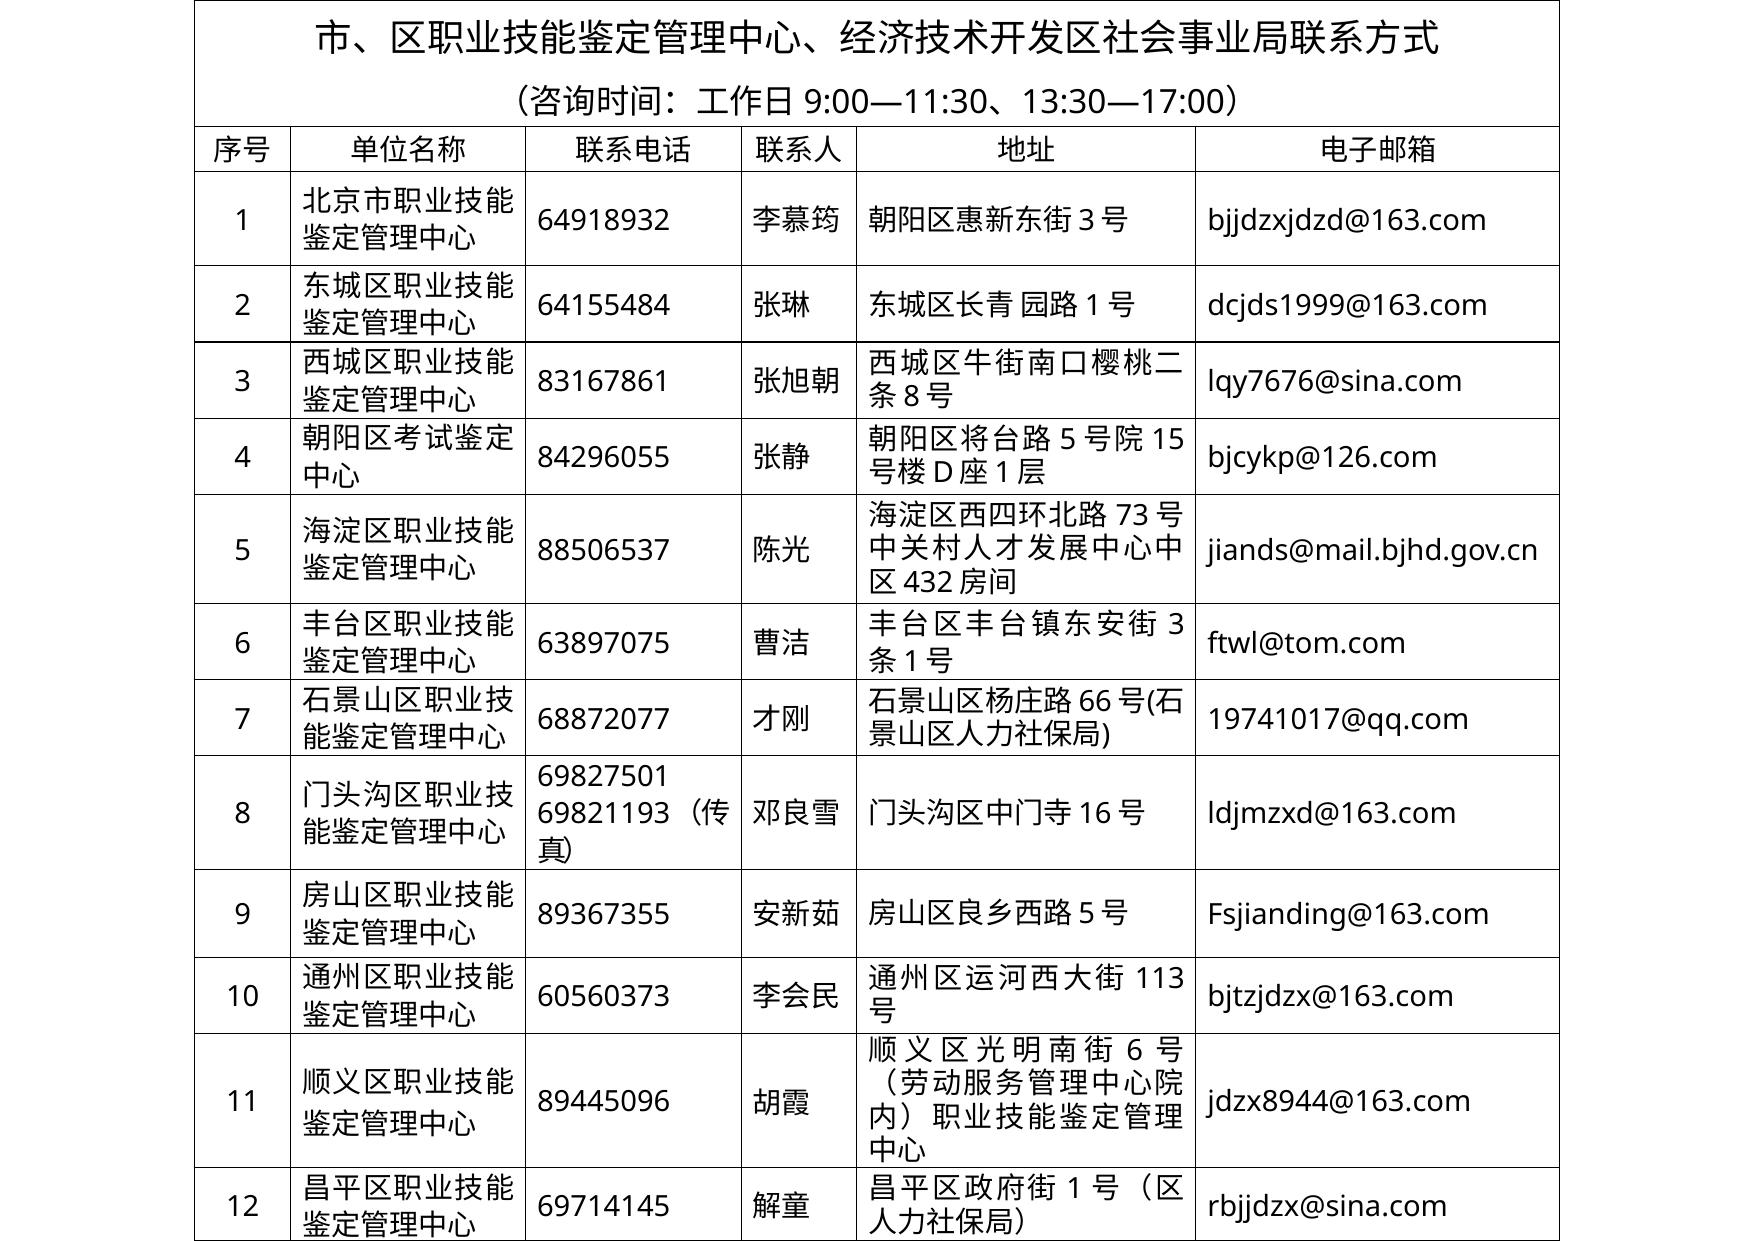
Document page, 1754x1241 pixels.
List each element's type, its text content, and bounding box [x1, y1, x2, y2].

table_cell 解童 [742, 1168, 856, 1240]
table_cell 朝阳区将台路5号院15号楼D座1层 [857, 419, 1195, 493]
table_cell jiands@mail.bjhd.gov.cn [1196, 495, 1559, 603]
table_cell 11 [195, 1034, 290, 1167]
table_cell 才刚 [742, 680, 856, 755]
table_cell 西城区牛街南口樱桃二条8号 [857, 343, 1195, 417]
table_cell 海淀区西四环北路73号中关村人才发展中心中区432房间 [857, 495, 1195, 603]
table_cell 西城区职业技能鉴定管理中心 [291, 343, 525, 417]
table_cell 海淀区职业技能鉴定管理中心 [291, 495, 525, 603]
table_cell 张琳 [742, 266, 856, 341]
table_cell 83167861 [526, 343, 741, 417]
table_cell 5 [195, 495, 290, 603]
table_cell 63897075 [526, 604, 741, 679]
table_cell 19741017@qq.com [1196, 680, 1559, 755]
table_cell 89445096 [526, 1034, 741, 1167]
table_cell 69714145 [526, 1168, 741, 1240]
table_cell 联系人 [742, 127, 856, 171]
table_cell rbjjdzx@sina.com [1196, 1168, 1559, 1240]
table_cell 顺义区职业技能鉴定管理中心 [291, 1034, 525, 1167]
table_cell dcjds1999@163.com [1196, 266, 1559, 341]
table_cell 7 [195, 680, 290, 755]
table_cell 昌平区政府街1号（区人力社保局） [857, 1168, 1195, 1240]
table_cell 胡霞 [742, 1034, 856, 1167]
table_cell 门头沟区中门寺16号 [857, 756, 1195, 869]
table_cell 丰台区丰台镇东安街3条1号 [857, 604, 1195, 679]
table_cell 64918932 [526, 172, 741, 265]
table_cell 2 [195, 266, 290, 341]
table_cell 69827501 69821193（传真） [526, 756, 741, 869]
table_cell 通州区职业技能鉴定管理中心 [291, 958, 525, 1033]
table_cell ldjmzxd@163.com [1196, 756, 1559, 869]
table_cell bjcykp@126.com [1196, 419, 1559, 493]
table_cell 6 [195, 604, 290, 679]
table_cell 石景山区职业技能鉴定管理中心 [291, 680, 525, 755]
table_cell 朝阳区惠新东街3号 [857, 172, 1195, 265]
table_cell lqy7676@sina.com [1196, 343, 1559, 417]
table_cell 安新茹 [742, 870, 856, 957]
table_cell 朝阳区考试鉴定中心 [291, 419, 525, 493]
table_cell 通州区运河西大街113号 [857, 958, 1195, 1033]
table_cell 张旭朝 [742, 343, 856, 417]
table_cell 88506537 [526, 495, 741, 603]
table_cell 8 [195, 756, 290, 869]
table_cell 地址 [857, 127, 1195, 171]
table_cell 68872077 [526, 680, 741, 755]
table_cell 陈光 [742, 495, 856, 603]
table_cell 东城区职业技能鉴定管理中心 [291, 266, 525, 341]
table_cell 北京市职业技能鉴定管理中心 [291, 172, 525, 265]
table_cell 序号 [195, 127, 290, 171]
table_cell 联系电话 [526, 127, 741, 171]
table_cell 9 [195, 870, 290, 957]
table_cell 60560373 [526, 958, 741, 1033]
table_cell 丰台区职业技能鉴定管理中心 [291, 604, 525, 679]
table_cell 84296055 [526, 419, 741, 493]
table_cell 门头沟区职业技能鉴定管理中心 [291, 756, 525, 869]
table_cell ftwl@tom.com [1196, 604, 1559, 679]
table_cell bjjdzxjdzd@163.com [1196, 172, 1559, 265]
table_cell 房山区良乡西路5号 [857, 870, 1195, 957]
table_cell 单位名称 [291, 127, 525, 171]
table_cell 曹洁 [742, 604, 856, 679]
table_cell 李慕筠 [742, 172, 856, 265]
table_cell 10 [195, 958, 290, 1033]
table_cell 顺义区光明南街6号（劳动服务管理中心院内）职业技能鉴定管理中心 [857, 1034, 1195, 1167]
table_cell 89367355 [526, 870, 741, 957]
table_cell 东城区长青 园路1号 [857, 266, 1195, 341]
table_cell 张静 [742, 419, 856, 493]
table_cell 邓良雪 [742, 756, 856, 869]
table_cell jdzx8944@163.com [1196, 1034, 1559, 1167]
table_cell 12 [195, 1168, 290, 1240]
table_cell Fsjianding@163.com [1196, 870, 1559, 957]
table_cell 4 [195, 419, 290, 493]
table_cell 石景山区杨庄路66号(石景山区人力社保局) [857, 680, 1195, 755]
table_cell 3 [195, 343, 290, 417]
table_cell 李会民 [742, 958, 856, 1033]
table_cell bjtzjdzx@163.com [1196, 958, 1559, 1033]
table_header 市、区职业技能鉴定管理中心、经济技术开发区社会事业局联系方式 （咨询时间：工作日 9:00—11:30、13:30—17:00） [195, 1, 1559, 126]
table_cell 房山区职业技能鉴定管理中心 [291, 870, 525, 957]
table_cell 64155484 [526, 266, 741, 341]
table_cell 昌平区职业技能鉴定管理中心 [291, 1168, 525, 1240]
table_cell 1 [195, 172, 290, 265]
table_cell 电子邮箱 [1196, 127, 1559, 171]
